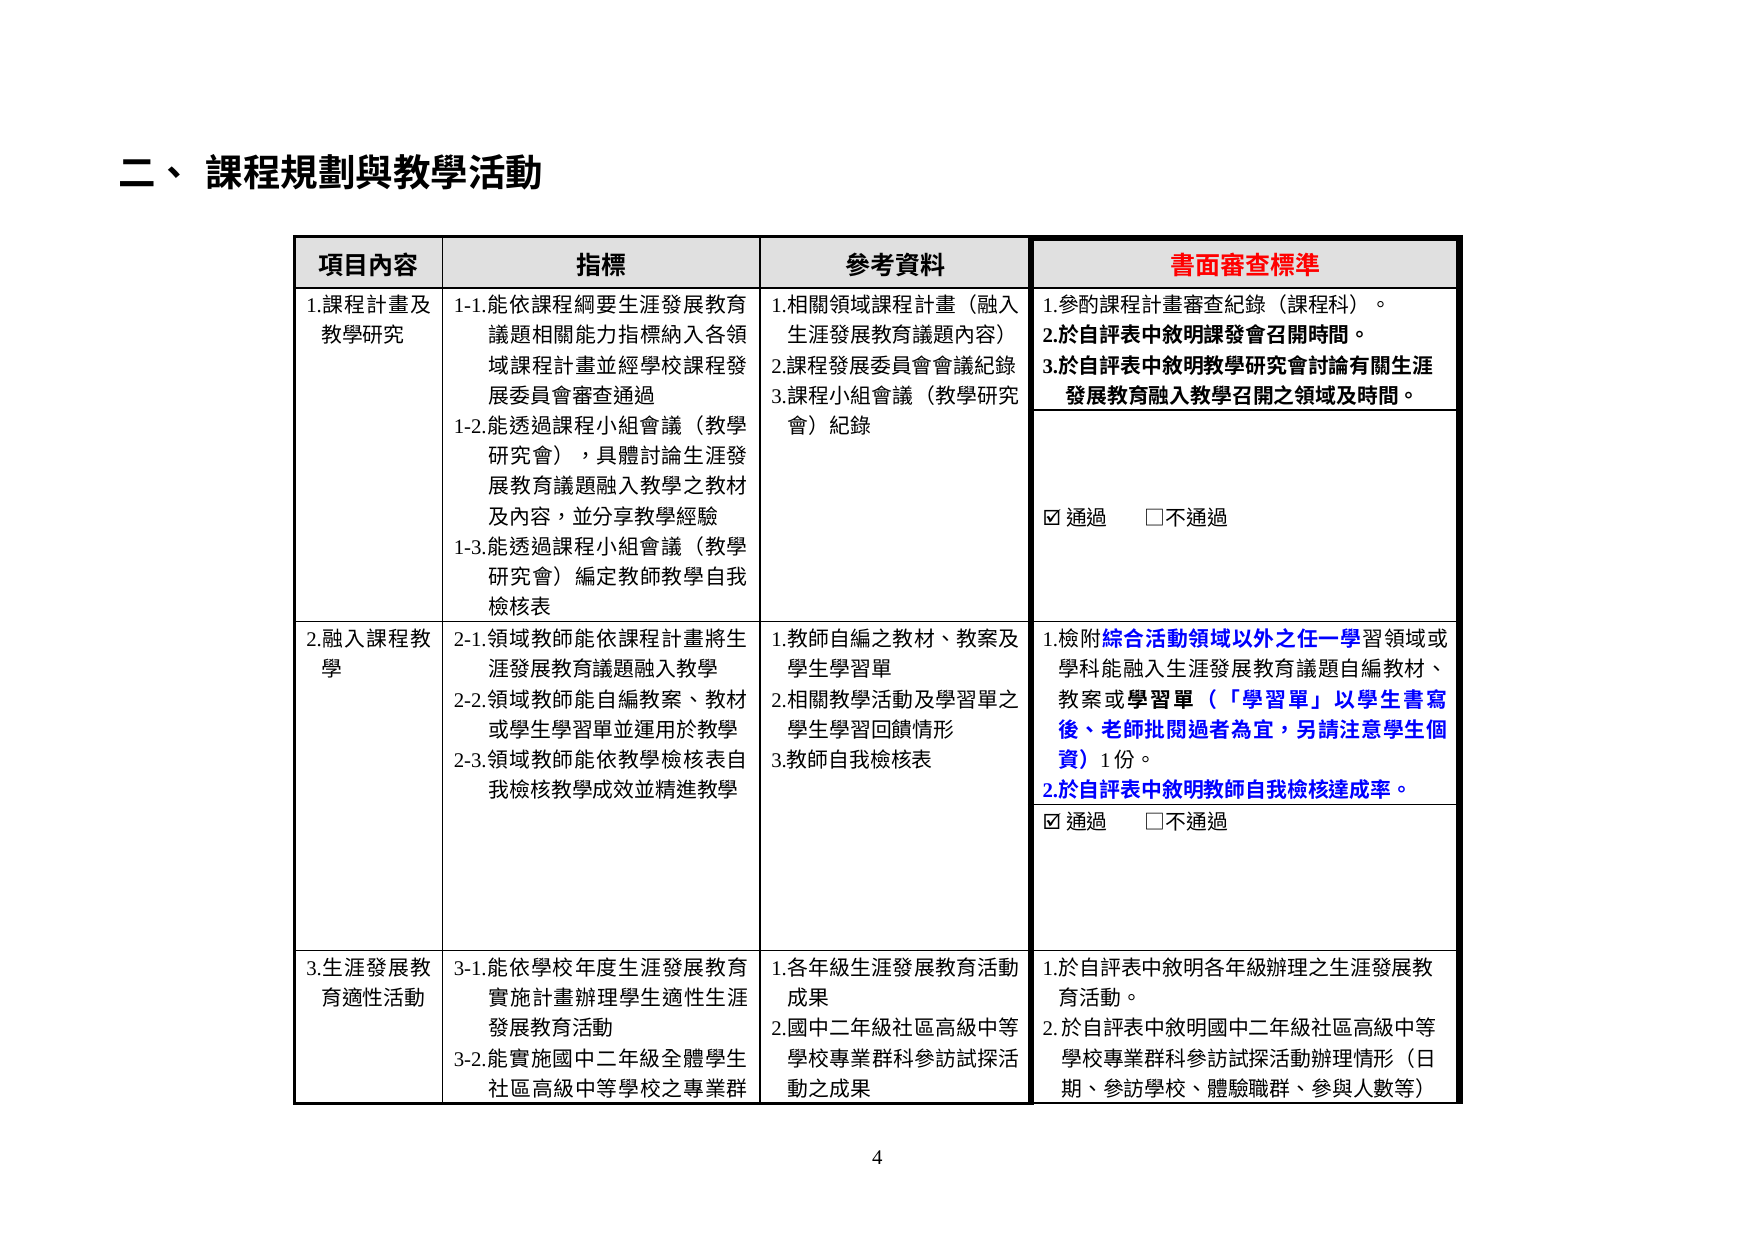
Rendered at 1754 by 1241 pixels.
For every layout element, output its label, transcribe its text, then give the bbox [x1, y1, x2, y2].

table_header 項目內容 [296, 238, 442, 287]
table_cell 1.相關領域課程計畫（融入生涯發展教育議題內容） 2.課程發展委員會會議紀錄 3.課程小組會議（教學研究會）紀錄 [761, 289, 1028, 621]
table_header 指標 [443, 238, 759, 287]
table_header 參考資料 [761, 238, 1028, 287]
table_header 書面審查標準 [1034, 241, 1456, 287]
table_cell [761, 951, 1028, 1102]
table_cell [443, 951, 759, 1102]
table_cell 1.教師自編之教材、教案及學生學習單 2.相關教學活動及學習單之學生學習回饋情形 3.教師自我檢核表 [761, 622, 1028, 949]
table_cell 1-1.能依課程綱要生涯發展教育議題相關能力指標納入各領域課程計畫並經學校課程發展委員會審查通過 1-2.能透過課程小組會議（教學研究會），具體討論生涯發展教育議題融入教學之教材及內容，並分享教學經驗 1-3.能透過課程小組會議（教學研究會）編定教師教學自我檢核表 [443, 289, 759, 621]
table_cell 1.課程計畫及教學研究 [296, 289, 442, 621]
table_cell 2.融入課程教學 [296, 622, 442, 949]
table_cell 於自評表中敘明各年級辦理之生涯發展教育活動。 於自評表中敘明國中二年級社區高級中等學校專業群科參訪試探活動辦理情形（日期、參訪學校、體驗職群、參與人數等） [1034, 951, 1456, 1102]
subtitle 課程規劃與教學活動 [118, 133, 1636, 208]
table_cell 1.參酌課程計畫審查紀錄（課程科）。 2.於自評表中敘明課發會召開時間。 3.於自評表中敘明教學研究會討論有關生涯發展教育融入教學召開之領域及時間。 [1034, 289, 1456, 409]
table_cell 通過 □不通過 [1034, 411, 1456, 621]
table_cell 1.檢附綜合活動領域以外之任一學習領域或學科能融入生涯發展教育議題自編教材、教案或學習單（「學習單」以學生書寫後、老師批閱過者為宜，另請注意學生個資）1份。 2.於自評表中敘明教師自我檢核達成率。 [1034, 622, 1456, 804]
table_cell 3.生涯發展教育適性活動 [296, 951, 442, 1102]
table_cell 通過 □不通過 [1034, 805, 1456, 949]
table_cell 2-1.領域教師能依課程計畫將生涯發展教育議題融入教學 2-2.領域教師能自編教案、教材或學生學習單並運用於教學 2-3.領域教師能依教學檢核表自我檢核教學成效並精進教學 [443, 622, 759, 949]
